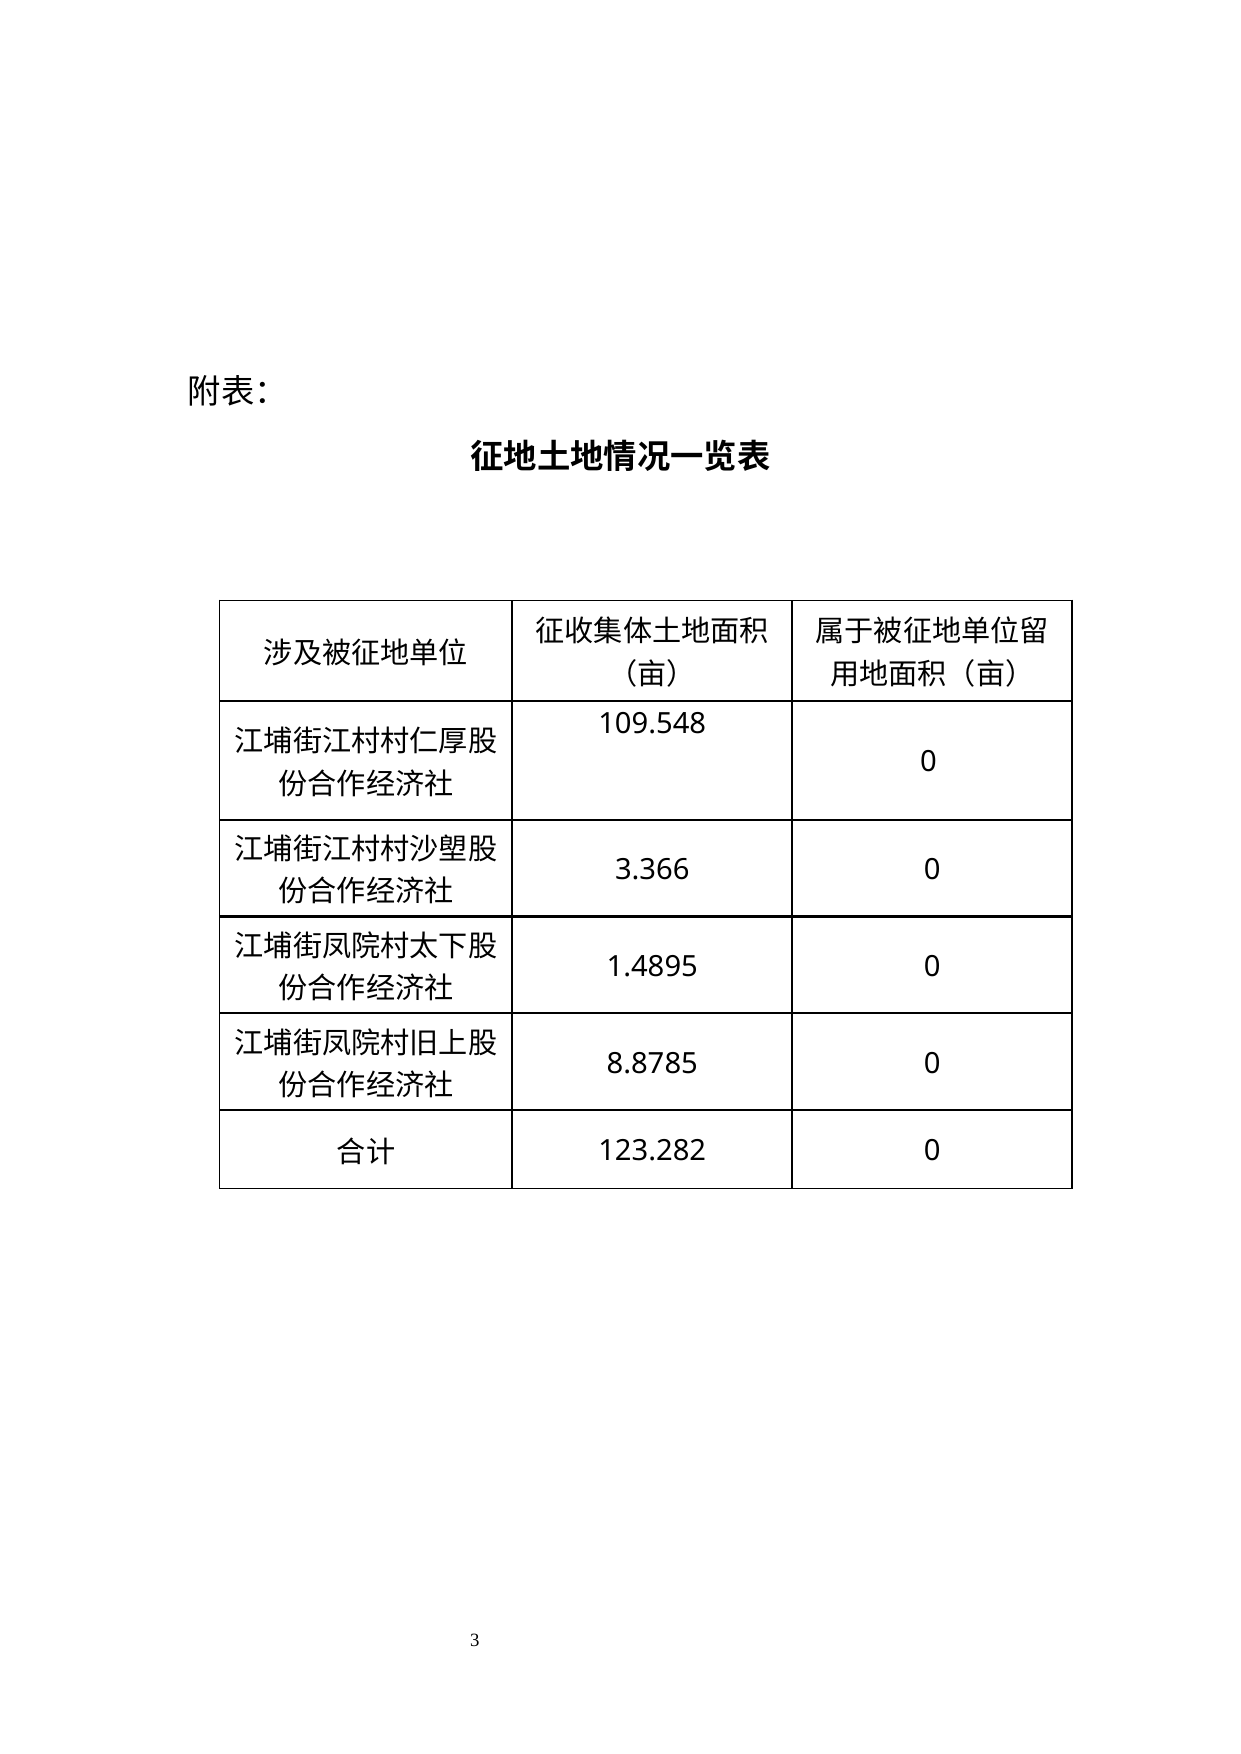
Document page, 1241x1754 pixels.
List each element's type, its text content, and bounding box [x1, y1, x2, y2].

table_cell 合计 [220, 1111, 511, 1187]
table_cell 0 [793, 1111, 1071, 1187]
table_header 属于被征地单位留用地面积（亩） [793, 601, 1071, 700]
table_cell 江埔街江村村仁厚股份合作经济社 [220, 702, 511, 818]
table_cell 0 [793, 1014, 1071, 1109]
table_cell 3.366 [513, 821, 791, 915]
table_cell 0 [793, 821, 1071, 915]
text 附表： [187, 357, 1053, 422]
table_cell 8.8785 [513, 1014, 791, 1109]
text 征地土地情况一览表 [187, 422, 1053, 487]
table_header 涉及被征地单位 [220, 601, 511, 700]
table_cell 江埔街江村村沙塱股份合作经济社 [220, 821, 511, 915]
table_cell 123.282 [513, 1111, 791, 1187]
table_header 征收集体土地面积（亩） [513, 601, 791, 700]
table_cell 0 [793, 702, 1071, 818]
table_cell 江埔街凤院村旧上股份合作经济社 [220, 1014, 511, 1109]
table_cell 109.548 [513, 702, 791, 818]
table_cell 0 [793, 918, 1071, 1012]
table_cell 1.4895 [513, 918, 791, 1012]
table_cell 江埔街凤院村太下股份合作经济社 [220, 918, 511, 1012]
